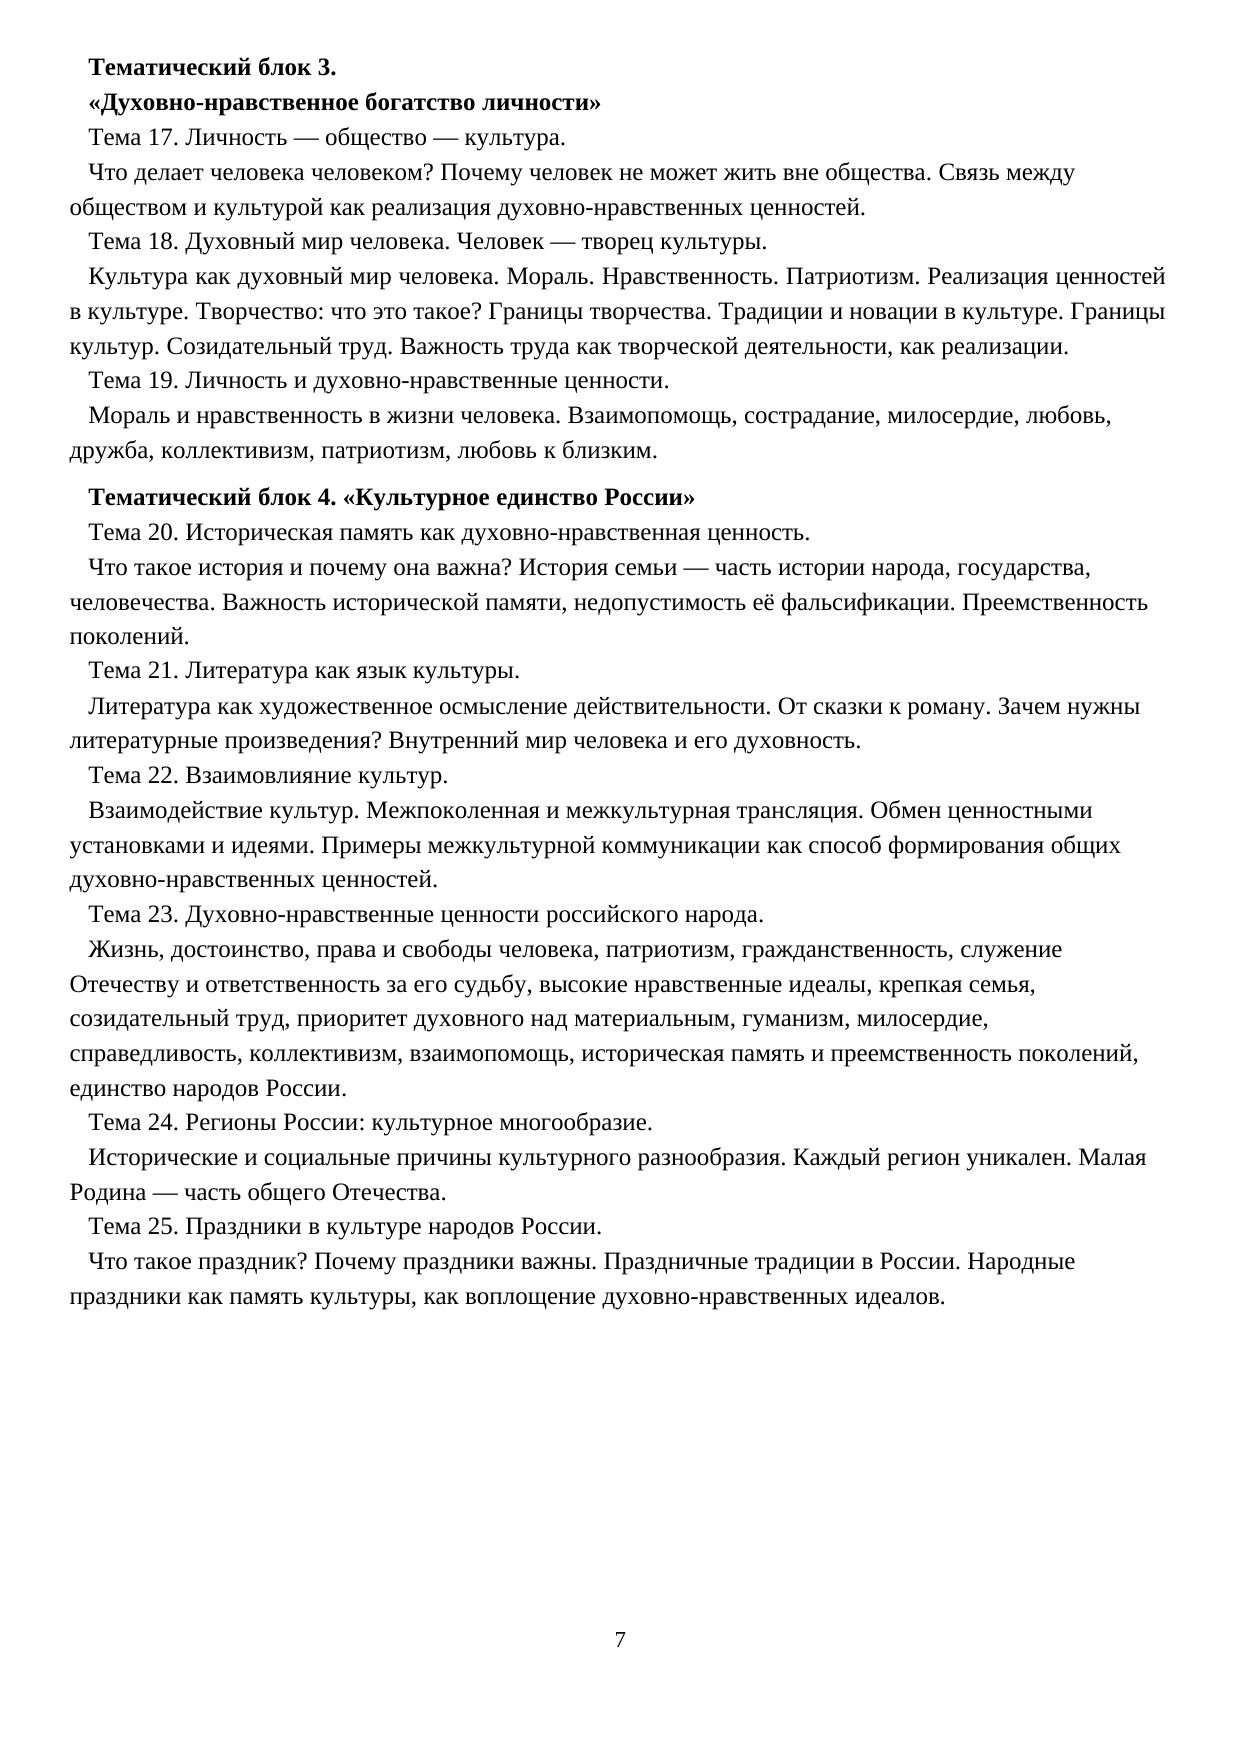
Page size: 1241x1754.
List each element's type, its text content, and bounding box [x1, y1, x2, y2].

text Тема 17. Личность — общество — культура. [88, 122, 1182, 151]
text Тема 24. Регионы России: культурное многообразие. [88, 1107, 1182, 1136]
text Что такое история и почему она важна? История семьи — часть истории народа, государства, человечества. Важность исторической памяти, недопустимость её фальсификации. Преемственность поколений. [69, 552, 1151, 650]
text Взаимодействие культур. Межпоколенная и межкультурная трансляция. Обмен ценностными установками и идеями. Примеры межкультурной коммуникации как способ формирования общих духовно-нравственных ценностей. [69, 795, 1122, 893]
text Тема 22. Взаимовлияние культур. [88, 760, 1182, 789]
text Тема 25. Праздники в культуре народов России. [88, 1212, 1182, 1240]
text Тематический блок 3. [88, 52, 1182, 81]
text Тема 18. Духовный мир человека. Человек — творец культуры. [88, 226, 1182, 255]
text «Духовно-нравственное богатство личности» [88, 87, 1182, 116]
text Тема 20. Историческая память как духовно-нравственная ценность. [88, 517, 1182, 546]
text Литература как художественное осмысление действительности. От сказки к роману. Зачем нужны литературные произведения? Внутренний мир человека и его духовность. [69, 691, 1143, 754]
text Жизнь, достоинство, права и свободы человека, патриотизм, гражданственность, служение Отечеству и ответственность за его судьбу, высокие нравственные идеалы, крепкая семья, созидательный труд, приоритет духовного над материальным, гуманизм, милосердие, справедливость, коллективизм, взаимопомощь, историческая память и преемственность поколений, единство народов России. [69, 934, 1142, 1102]
text Тематический блок 4. «Культурное единство России» [88, 482, 1182, 511]
text Культура как духовный мир человека. Мораль. Нравственность. Патриотизм. Реализация ценностей в культуре. Творчество: что это такое? Границы творчества. Традиции и новации в культуре. Границы культур. Созидательный труд. Важность труда как творческой деятельности, как реализации. [69, 261, 1167, 359]
text Что делает человека человеком? Почему человек не может жить вне общества. Связь между обществом и культурой как реализация духовно-нравственных ценностей. [69, 157, 1182, 221]
text Мораль и нравственность в жизни человека. Взаимопомощь, сострадание, милосердие, любовь, дружба, коллективизм, патриотизм, любовь к близким. [69, 400, 1115, 464]
text Что такое праздник? Почему праздники важны. Праздничные традиции в России. Народные праздники как память культуры, как воплощение духовно-нравственных идеалов. [69, 1246, 1078, 1310]
text Исторические и социальные причины культурного разнообразия. Каждый регион уникален. Малая Родина — часть общего Отечества. [69, 1142, 1150, 1206]
text Тема 23. Духовно-нравственные ценности российского народа. [88, 899, 1182, 928]
text Тема 21. Литература как язык культуры. [88, 656, 1182, 685]
text Тема 19. Личность и духовно-нравственные ценности. [88, 365, 1182, 394]
